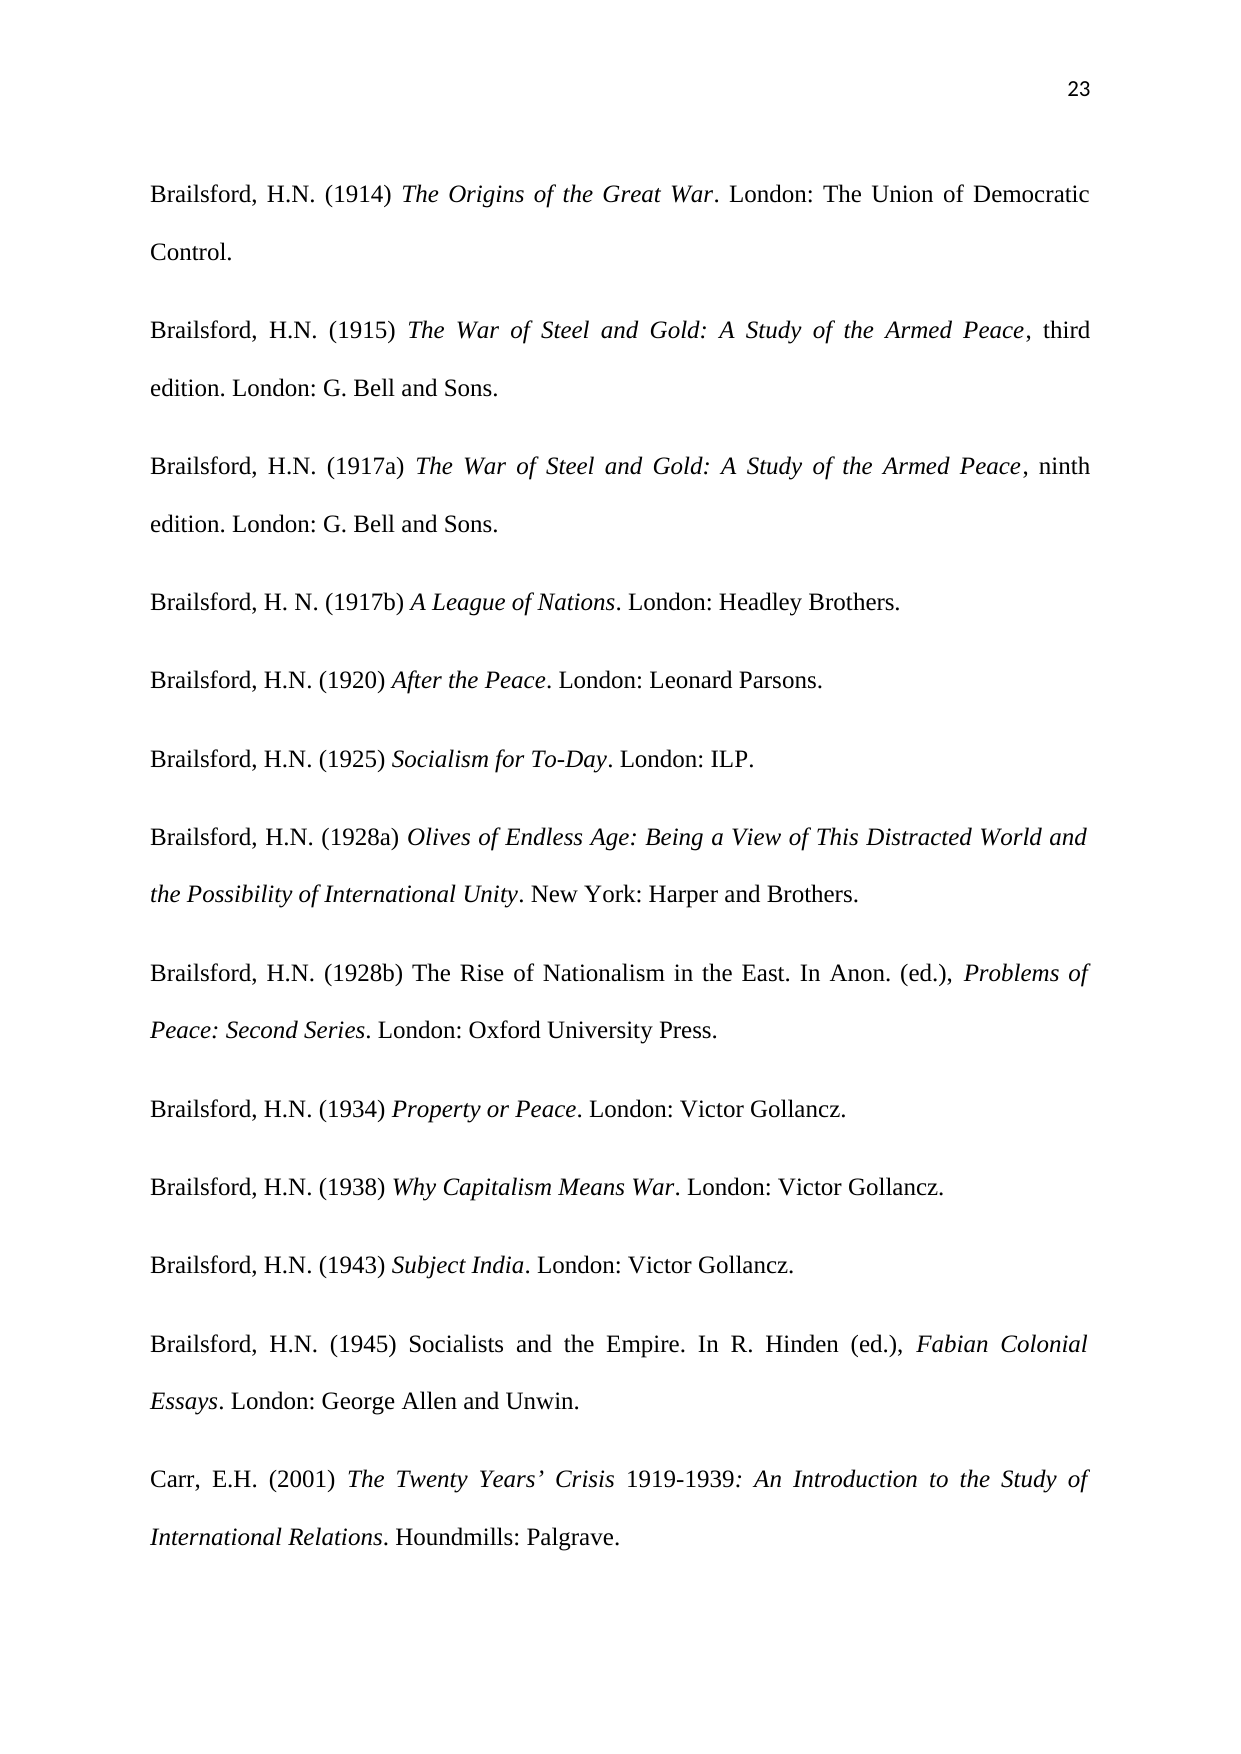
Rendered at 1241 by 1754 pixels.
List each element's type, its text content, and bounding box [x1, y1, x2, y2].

text Brailsford, H.N. (1915) The War of Steel and Gold: A Study of the Armed Peace, third edition. London: G. Bell and Sons. [150, 315, 1090, 402]
text Brailsford, H.N. (1925) Socialism for To-Day. London: ILP. [150, 744, 1090, 772]
text Brailsford, H.N. (1928a) Olives of Endless Age: Being a View of This Distracted World and the Possibility of International Unity. New York: Harper and Brothers. [150, 822, 1090, 908]
text Brailsford, H.N. (1920) After the Peace. London: Leonard Parsons. [150, 665, 1090, 694]
text Brailsford, H.N. (1938) Why Capitalism Means War. London: Victor Gollancz. [150, 1172, 1090, 1201]
text Brailsford, H.N. (1943) Subject India. London: Victor Gollancz. [150, 1250, 1090, 1279]
text Brailsford, H.N. (1945) Socialists and the Empire. In R. Hinden (ed.), Fabian Colonial Essays. London: George Allen and Unwin. [150, 1329, 1090, 1415]
text Brailsford, H.N. (1934) Property or Peace. London: Victor Gollancz. [150, 1094, 1090, 1122]
text Brailsford, H.N. (1914) The Origins of the Great War. London: The Union of Democratic Control. [150, 179, 1090, 266]
text Carr, E.H. (2001) The Twenty Years’ Crisis 1919-1939: An Introduction to the Study of International Relations. Houndmills: Palgrave. [150, 1464, 1090, 1551]
text Brailsford, H. N. (1917b) A League of Nations. London: Headley Brothers. [150, 587, 1090, 616]
text Brailsford, H.N. (1928b) The Rise of Nationalism in the East. In Anon. (ed.), Problems of Peace: Second Series. London: Oxford University Press. [150, 958, 1090, 1044]
text Brailsford, H.N. (1917a) The War of Steel and Gold: A Study of the Armed Peace, ninth edition. London: G. Bell and Sons. [150, 451, 1090, 537]
